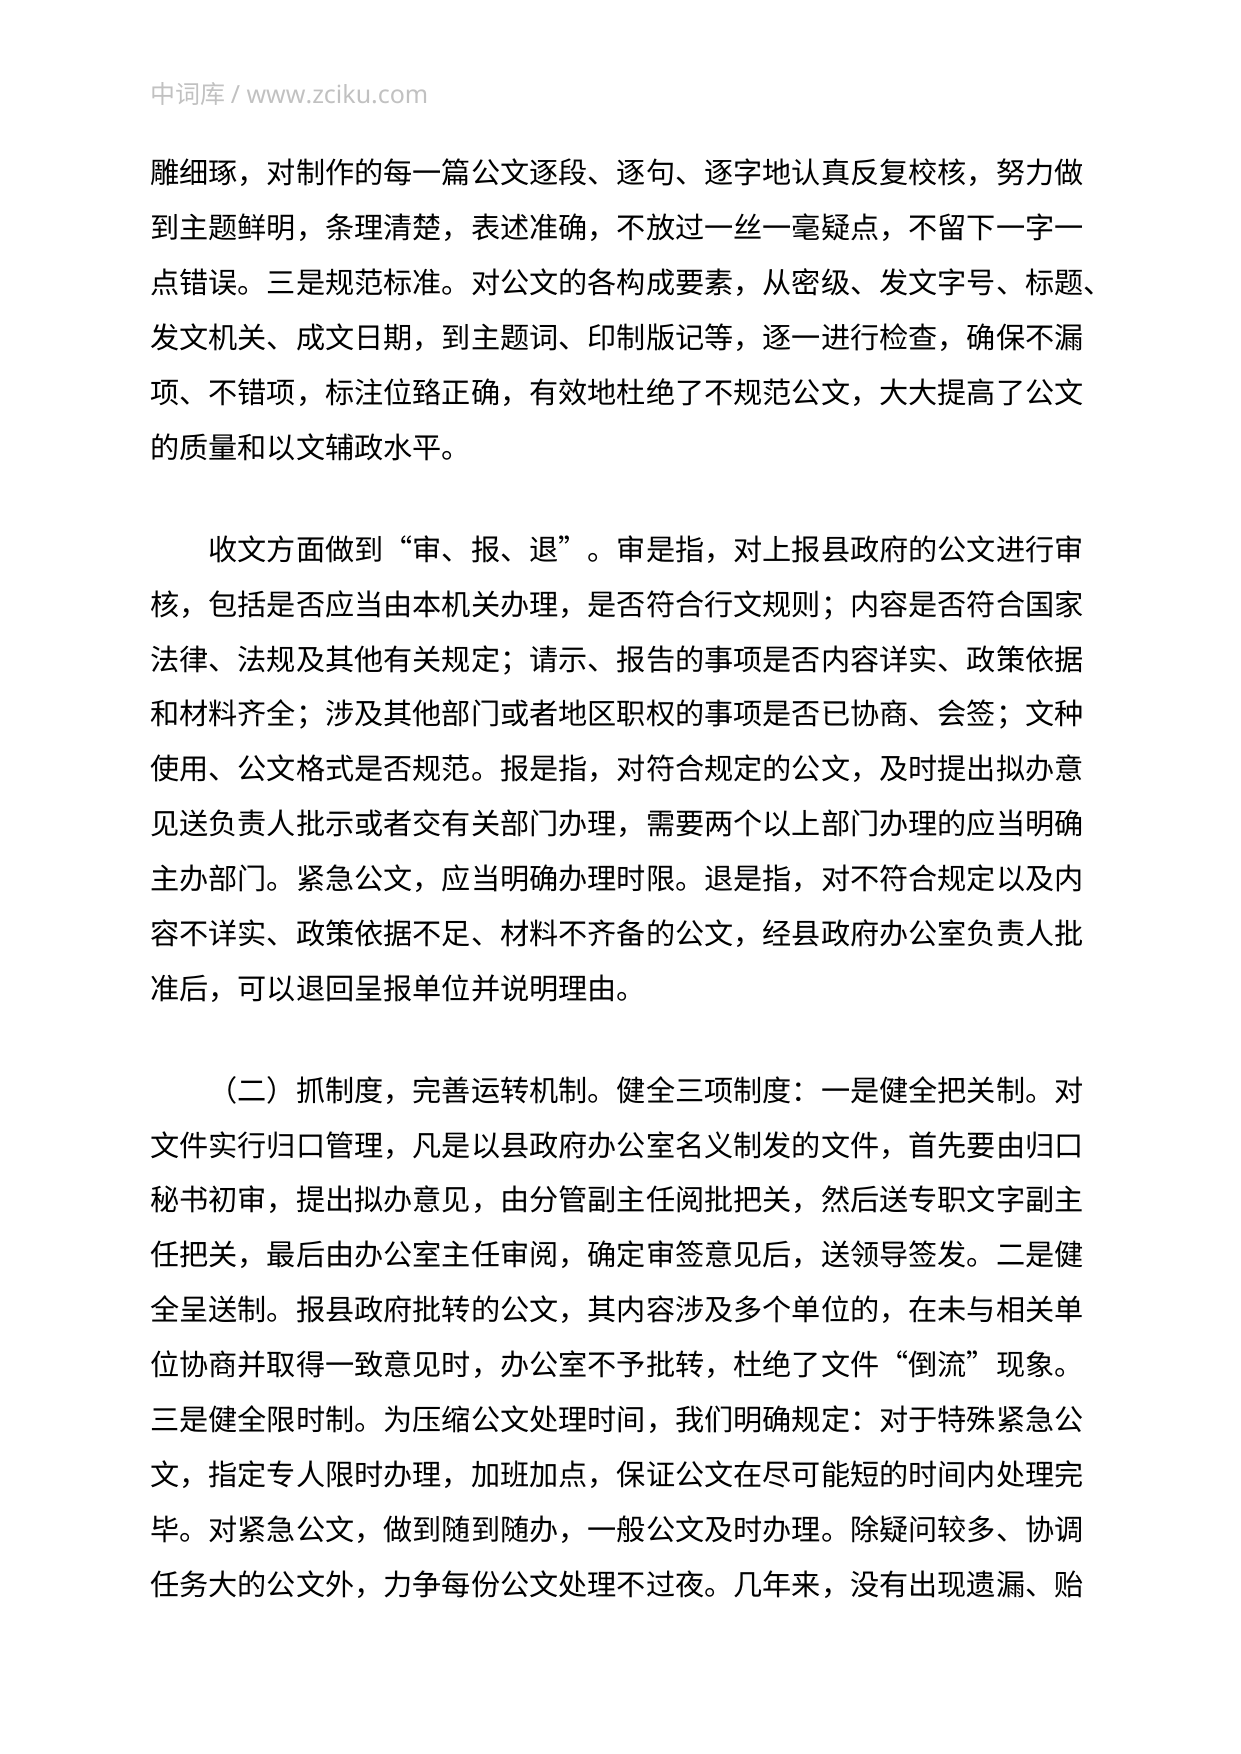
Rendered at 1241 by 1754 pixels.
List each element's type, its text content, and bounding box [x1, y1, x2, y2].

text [150, 150, 1090, 467]
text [150, 1067, 1090, 1603]
text 收文方面做到“审、报、退”。审是指，对上报县政府的公文进行审核，包括是否应当由本机关办理，是否符合行文规则；内容是否符合国家法律、法规及其他有关规定；请示、报告的事项是否内容详实、政策依据和材料齐全；涉及其他部门或者地区职权的事项是否已协商、会签；文种使用、公文格式是否规范。报是指，对符合规定的公文，及时提出拟办意见送负责人批示或者交有关部门办理，需要两个以上部门办理的应当明确主办部门。紧急公文，应当明确办理时限。退是指，对不符合规定以及内容不详实、政策依据不足、材料不齐备的公文，经县政府办公室负责人批准后，可以退回呈报单位并说明理由。 [150, 526, 1090, 1008]
